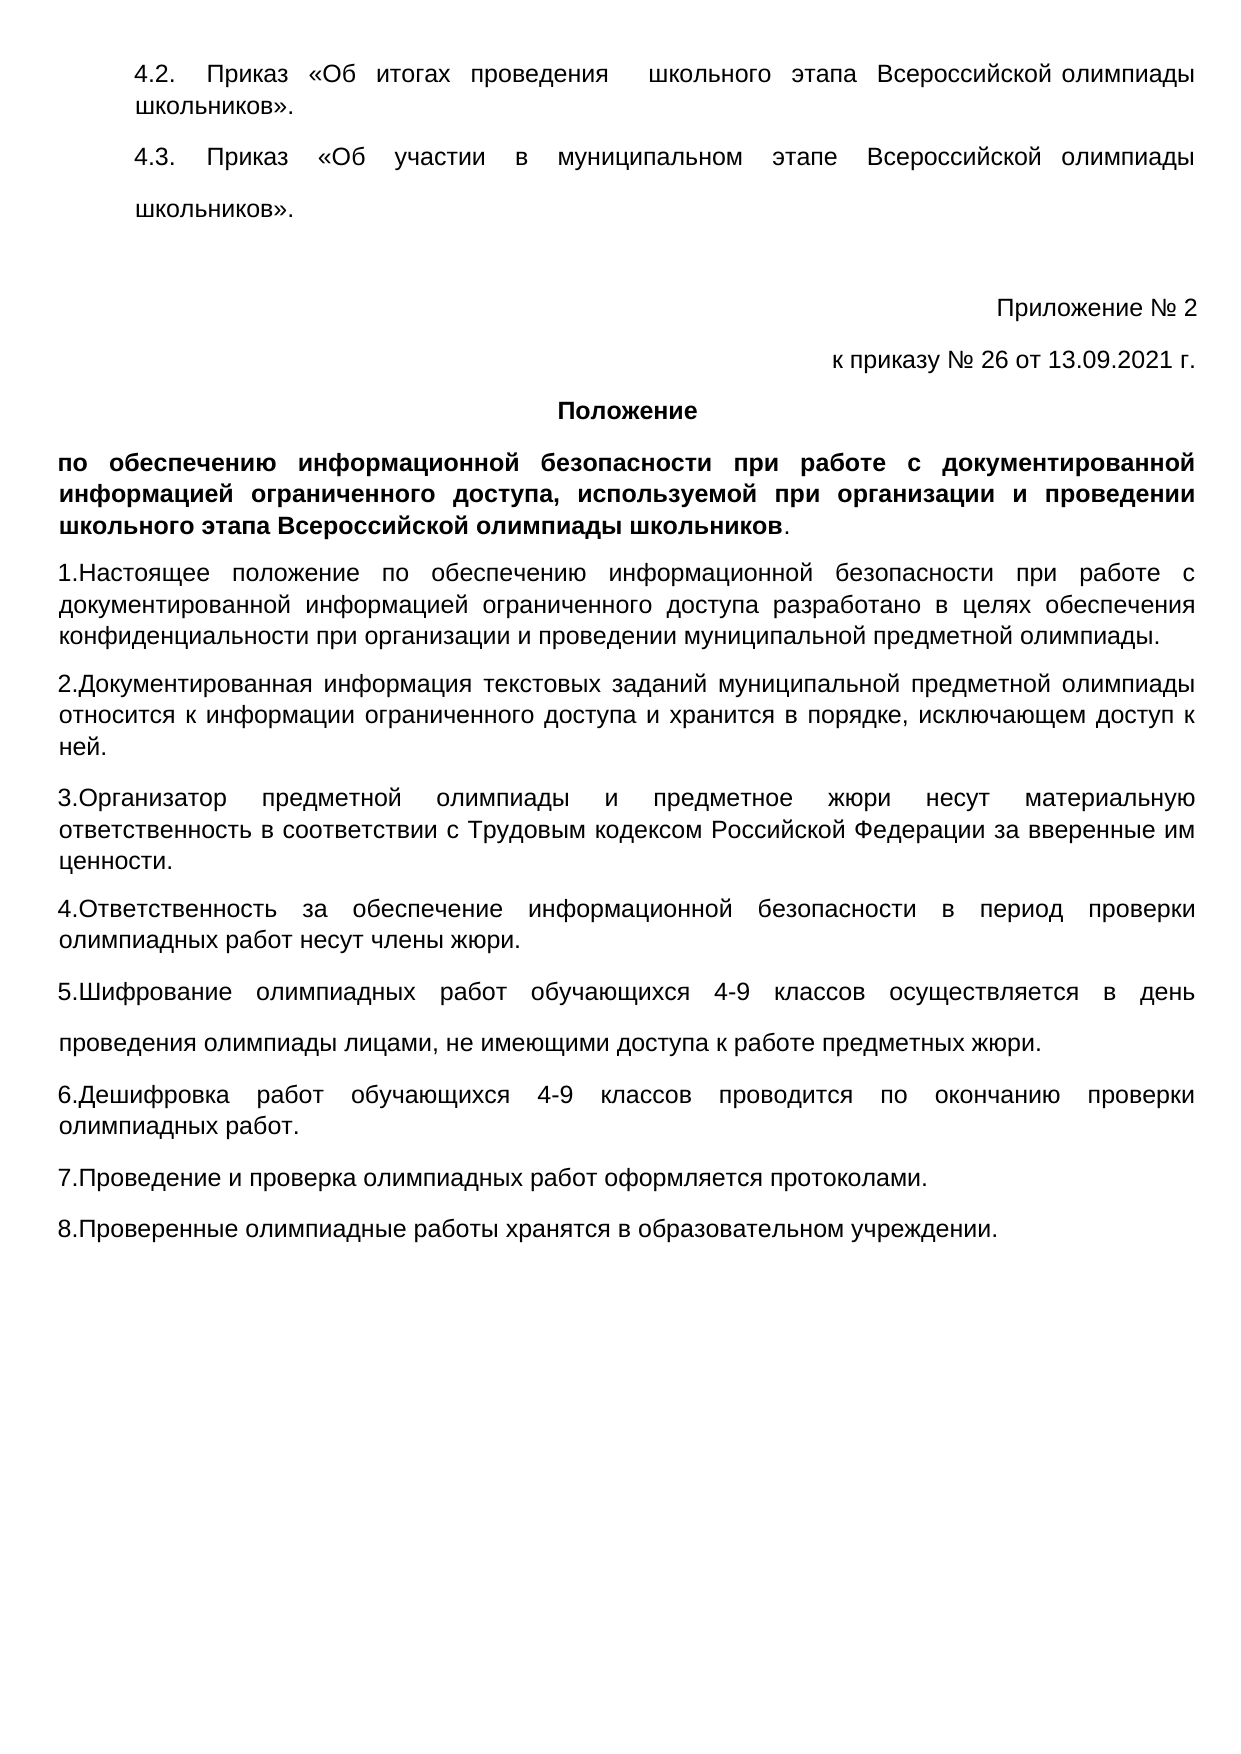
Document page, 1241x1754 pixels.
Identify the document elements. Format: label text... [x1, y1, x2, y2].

text 1.Настоящее положение по обеспечению информационной безопасности при работе с документированной информацией ограниченного доступа разработано в целях обеспечения конфиденциальности при организации и проведении муниципальной предметной олимпиады. [57, 558, 1197, 650]
text 2.Документированная информация текстовых заданий муниципальной предметной олимпиады относится к информации ограниченного доступа и хранится в порядке, исключающем доступ к ней. [57, 669, 1197, 761]
text 5.Шифрование олимпиадных работ обучающихся 4-9 классов осуществляется в день проведения олимпиады лицами, не имеющими доступа к работе предметных жюри. [57, 976, 1197, 1057]
list Приказ «Об участии в муниципальном этапе Всероссийской олимпиады школьников». [134, 142, 1197, 222]
text 7.Проведение и проверка олимпиадных работ оформляется протоколами. [57, 1163, 1197, 1191]
list Приказ «Об итогах проведения школьного этапа Всероссийской олимпиады школьников». [134, 59, 1197, 119]
text 4.Ответственность за обеспечение информационной безопасности в период проверки олимпиадных работ несут члены жюри. [57, 894, 1197, 954]
text 6.Дешифровка работ обучающихся 4-9 классов проводится по окончанию проверки олимпиадных работ. [57, 1080, 1197, 1140]
text к приказу № 26 от 13.09.2021 г. Положение [557, 344, 1197, 425]
text по обеспечению информационной безопасности при работе с документированной информацией ограниченного доступа, используемой при организации и проведении школьного этапа Всероссийской олимпиады школьников. [57, 448, 1197, 540]
text 8.Проверенные олимпиадные работы хранятся в образовательном учреждении. [57, 1214, 1197, 1243]
text Приложение № 2 [59, 293, 1198, 322]
text 3.Организатор предметной олимпиады и предметное жюри несут материальную ответственность в соответствии с Трудовым кодексом Российской Федерации за вверенные им ценности. [57, 783, 1197, 875]
